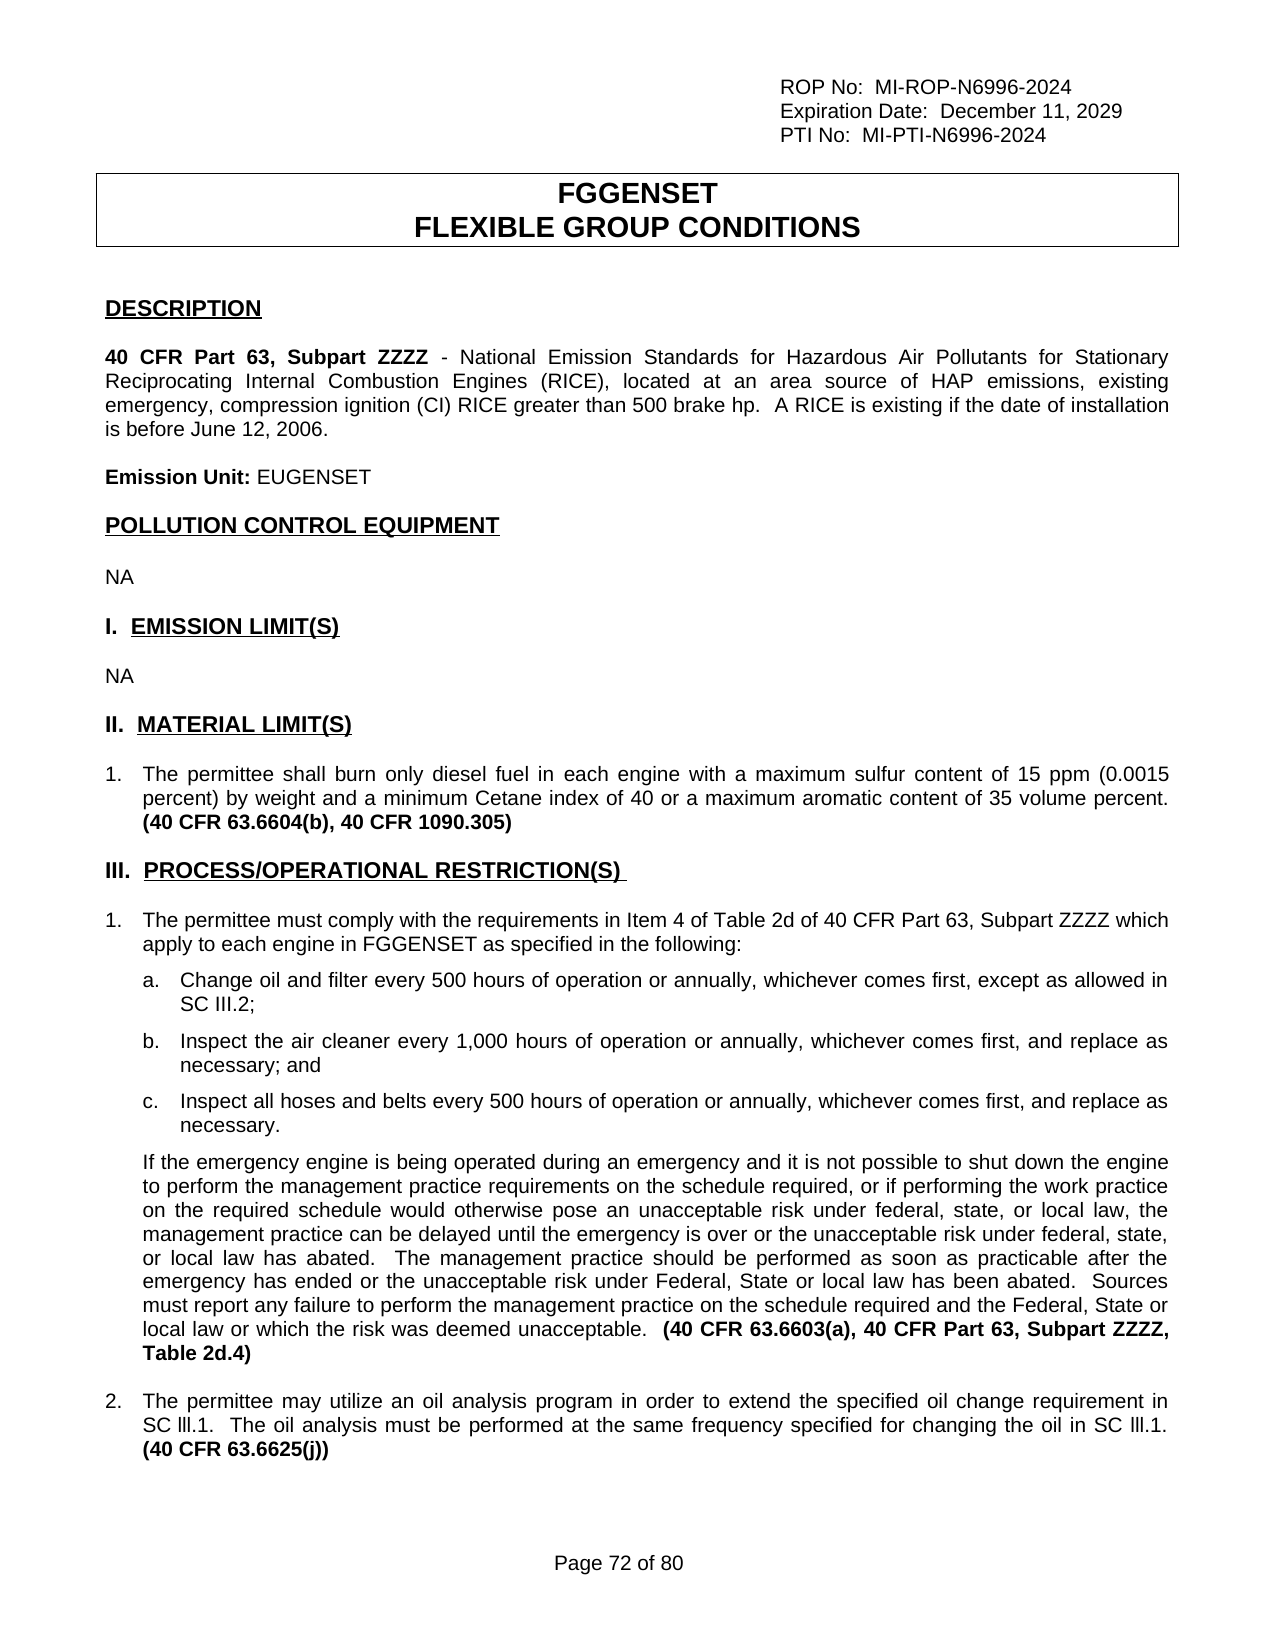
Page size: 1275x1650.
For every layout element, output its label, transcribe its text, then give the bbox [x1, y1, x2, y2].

text POLLUTION CONTROL EQUIPMENT [105, 512, 1170, 539]
text NA [105, 663, 1170, 687]
text 40 CFR Part 63, Subpart ZZZZ - National Emission Standards for Hazardous Air Pollutants for Stationary Reciprocating Internal Combustion Engines (RICE), located at an area source of HAP emissions, existing emergency, compression ignition (CI) RICE greater than 500 brake hp. A RICE is existing if the date of installation is before June 12, 2006. [105, 345, 1170, 441]
text II. MATERIAL LIMIT(S) [105, 711, 1170, 738]
text III. PROCESS/OPERATIONAL RESTRICTION(S) [105, 857, 1170, 884]
text Emission Unit: EUGENSET [105, 464, 1170, 488]
text DESCRIPTION [105, 294, 1170, 321]
text 1. The permittee must comply with the requirements in Item 4 of Table 2d of 40 CFR Part 63, Subpart ZZZZ which apply to each engine in FGGENSET as specified in the following: [105, 908, 1170, 956]
text NA [105, 565, 1170, 589]
text FLEXIBLE GROUP CONDITIONS [97, 207, 1178, 246]
text I. EMISSION LIMIT(S) [105, 613, 1170, 639]
text 1. The permittee shall burn only diesel fuel in each engine with a maximum sulfur content of 15 ppm (0.0015 percent) by weight and a minimum Cetane index of 40 or a maximum aromatic content of 35 volume percent. (40 CFR 63.6604(b), 40 CFR 1090.305) [105, 762, 1170, 833]
text If the emergency engine is being operated during an emergency and it is not possible to shut down the engine to perform the management practice requirements on the schedule required, or if performing the work practice on the required schedule would otherwise pose an unacceptable risk under federal, state, or local law, the management practice can be delayed until the emergency is over or the unacceptable risk under federal, state, or local law has abated. The management practice should be performed as soon as practicable after the emergency has ended or the unacceptable risk under Federal, State or local law has been abated. Sources must report any failure to perform the management practice on the schedule required and the Federal, State or local law or which the risk was deemed unacceptable. (40 CFR 63.6603(a), 40 CFR Part 63, Subpart ZZZZ, Table 2d.4) [142, 1149, 1170, 1365]
list Inspect the air cleaner every 1,000 hours of operation or annually, whichever comes first, and replace as necessary; and [142, 1029, 1170, 1077]
list Change oil and filter every 500 hours of operation or annually, whichever comes first, except as allowed in SC III.2; [142, 968, 1170, 1016]
list Inspect all hoses and belts every 500 hours of operation or annually, whichever comes first, and replace as necessary. [142, 1089, 1170, 1137]
text 2. The permittee may utilize an oil analysis program in order to extend the specified oil change requirement in SC lll.1. The oil analysis must be performed at the same frequency specified for changing the oil in SC lll.1. (40 CFR 63.6625(j)) [105, 1389, 1170, 1461]
subtitle FGGENSET [97, 174, 1178, 207]
